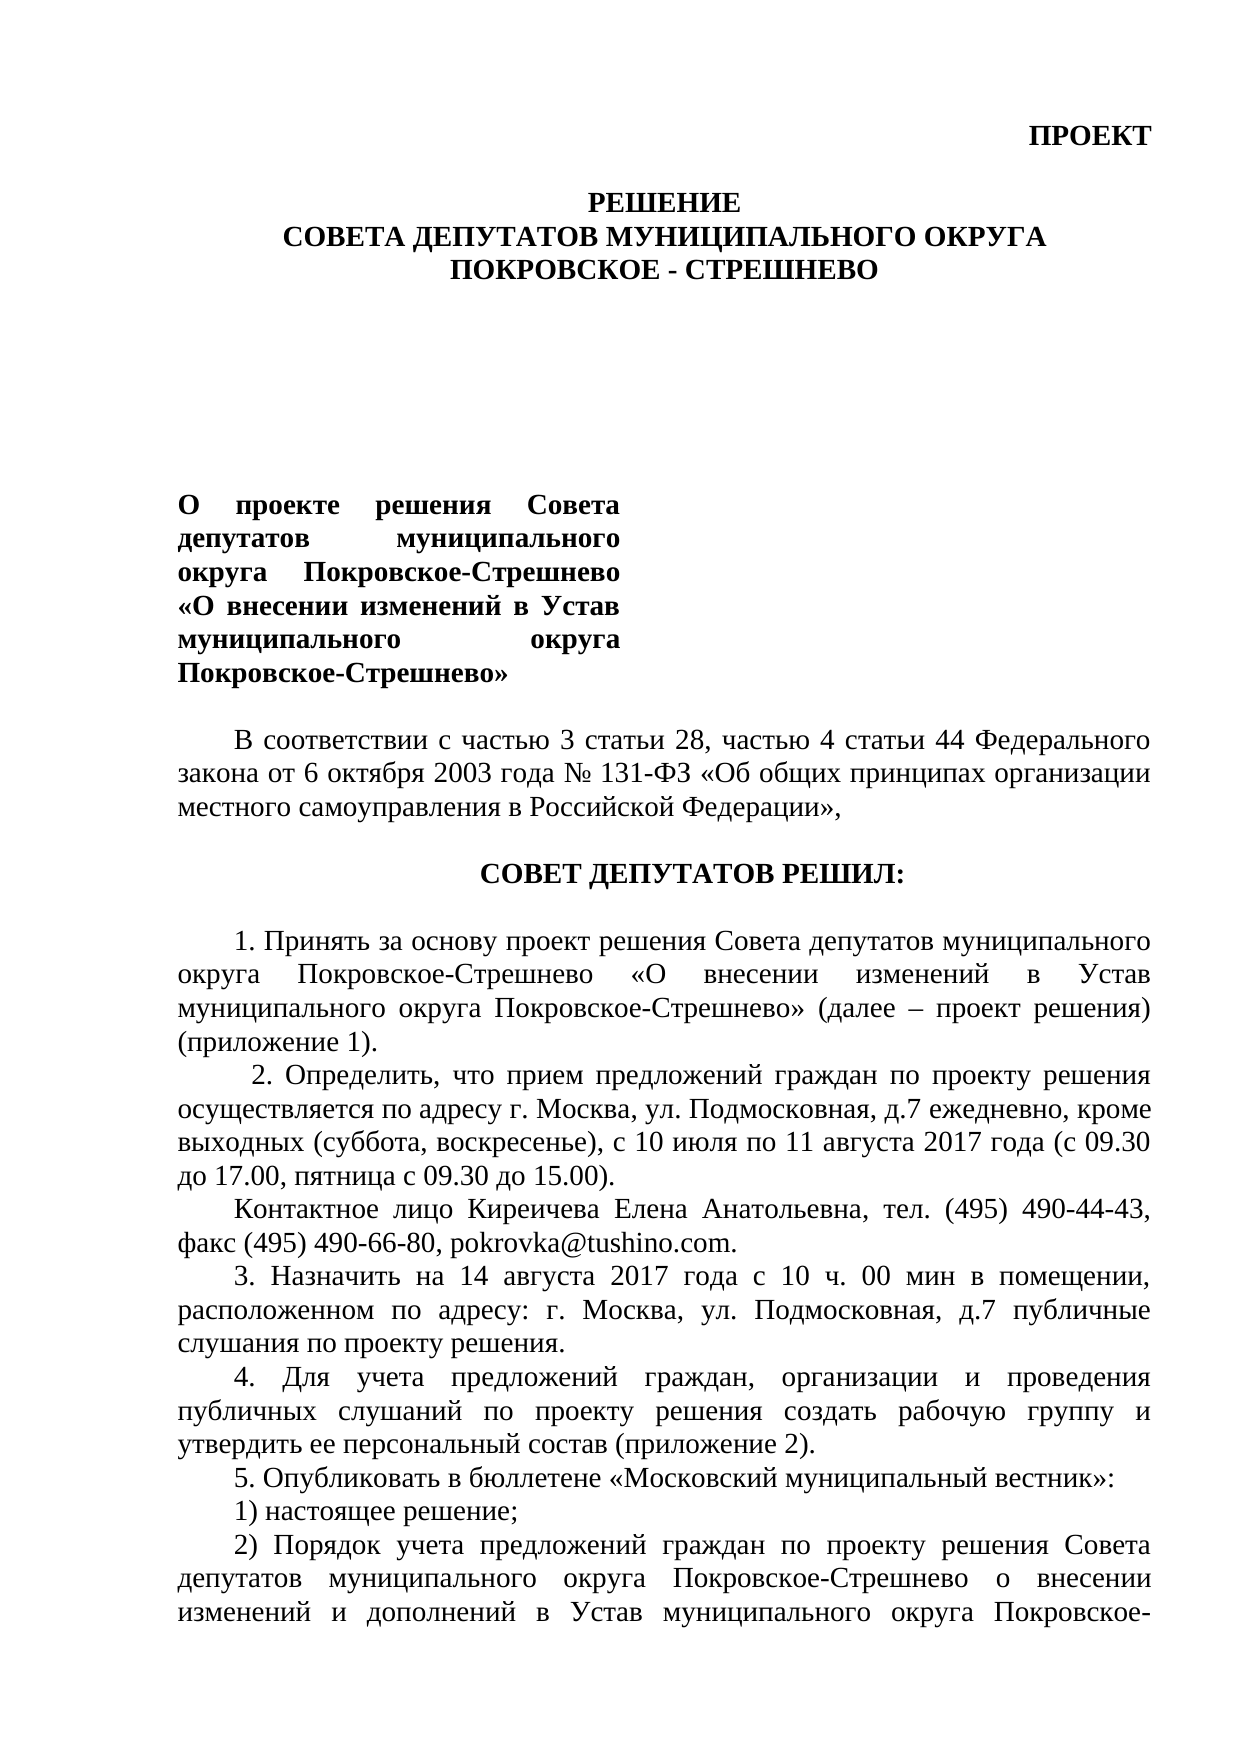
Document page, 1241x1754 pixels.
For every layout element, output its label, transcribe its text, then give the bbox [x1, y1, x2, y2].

text 3. Назначить на 14 августа 2017 года с 10 ч. 00 мин в помещении, расположенном по адресу: г. Москва, ул. Подмосковная, д.7 публичные слушания по проекту решения. [177, 1258, 1152, 1359]
text 5. Опубликовать в бюллетене «Московский муниципальный вестник»: [177, 1460, 1152, 1493]
text 1. Принять за основу проект решения Совета депутатов муниципального округа Покровское-Стрешнево «О внесении изменений в Устав муниципального округа Покровское-Стрешнево» (далее – проект решения) (приложение 1). [177, 923, 1152, 1057]
text 4. Для учета предложений граждан, организации и проведения публичных слушаний по проекту решения создать рабочую группу и утвердить ее персональный состав (приложение 2). [177, 1359, 1152, 1460]
text 1) настоящее решение; [177, 1493, 1152, 1527]
title О проекте решения Совета депутатов муниципального округа Покровское-Стрешнево «О внесении изменений в Устав муниципального округа Покровское-Стрешнево» [177, 487, 620, 688]
title ПРОЕКТ [177, 118, 1152, 152]
text 2. Определить, что прием предложений граждан по проекту решения осуществляется по адресу г. Москва, ул. Подмосковная, д.7 ежедневно, кроме выходных (суббота, воскресенье), с 10 июля по 11 августа 2017 года (с 09.30 до 17.00, пятница с 09.30 до 15.00). [177, 1057, 1152, 1191]
title СОВЕТА ДЕПУТАТОВ МУНИЦИПАЛЬНОГО ОКРУГА [177, 219, 1152, 252]
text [177, 1527, 1152, 1627]
text В соответствии с частью 3 статьи 28, частью 4 статьи 44 Федерального закона от 6 октября 2003 года № 131-ФЗ «Об общих принципах организации местного самоуправления в Российской Федерации», [177, 722, 1152, 822]
title РЕШЕНИЕ [177, 185, 1152, 219]
text Контактное лицо Киреичева Елена Анатольевна, тел. (495) 490-44-43, факс (495) 490-66-80, pokrovka@tushino.com. [177, 1191, 1152, 1258]
text СОВЕТ ДЕПУТАТОВ РЕШИЛ: [177, 856, 1152, 889]
title ПОКРОВСКОЕ - СТРЕШНЕВО [177, 252, 1152, 286]
